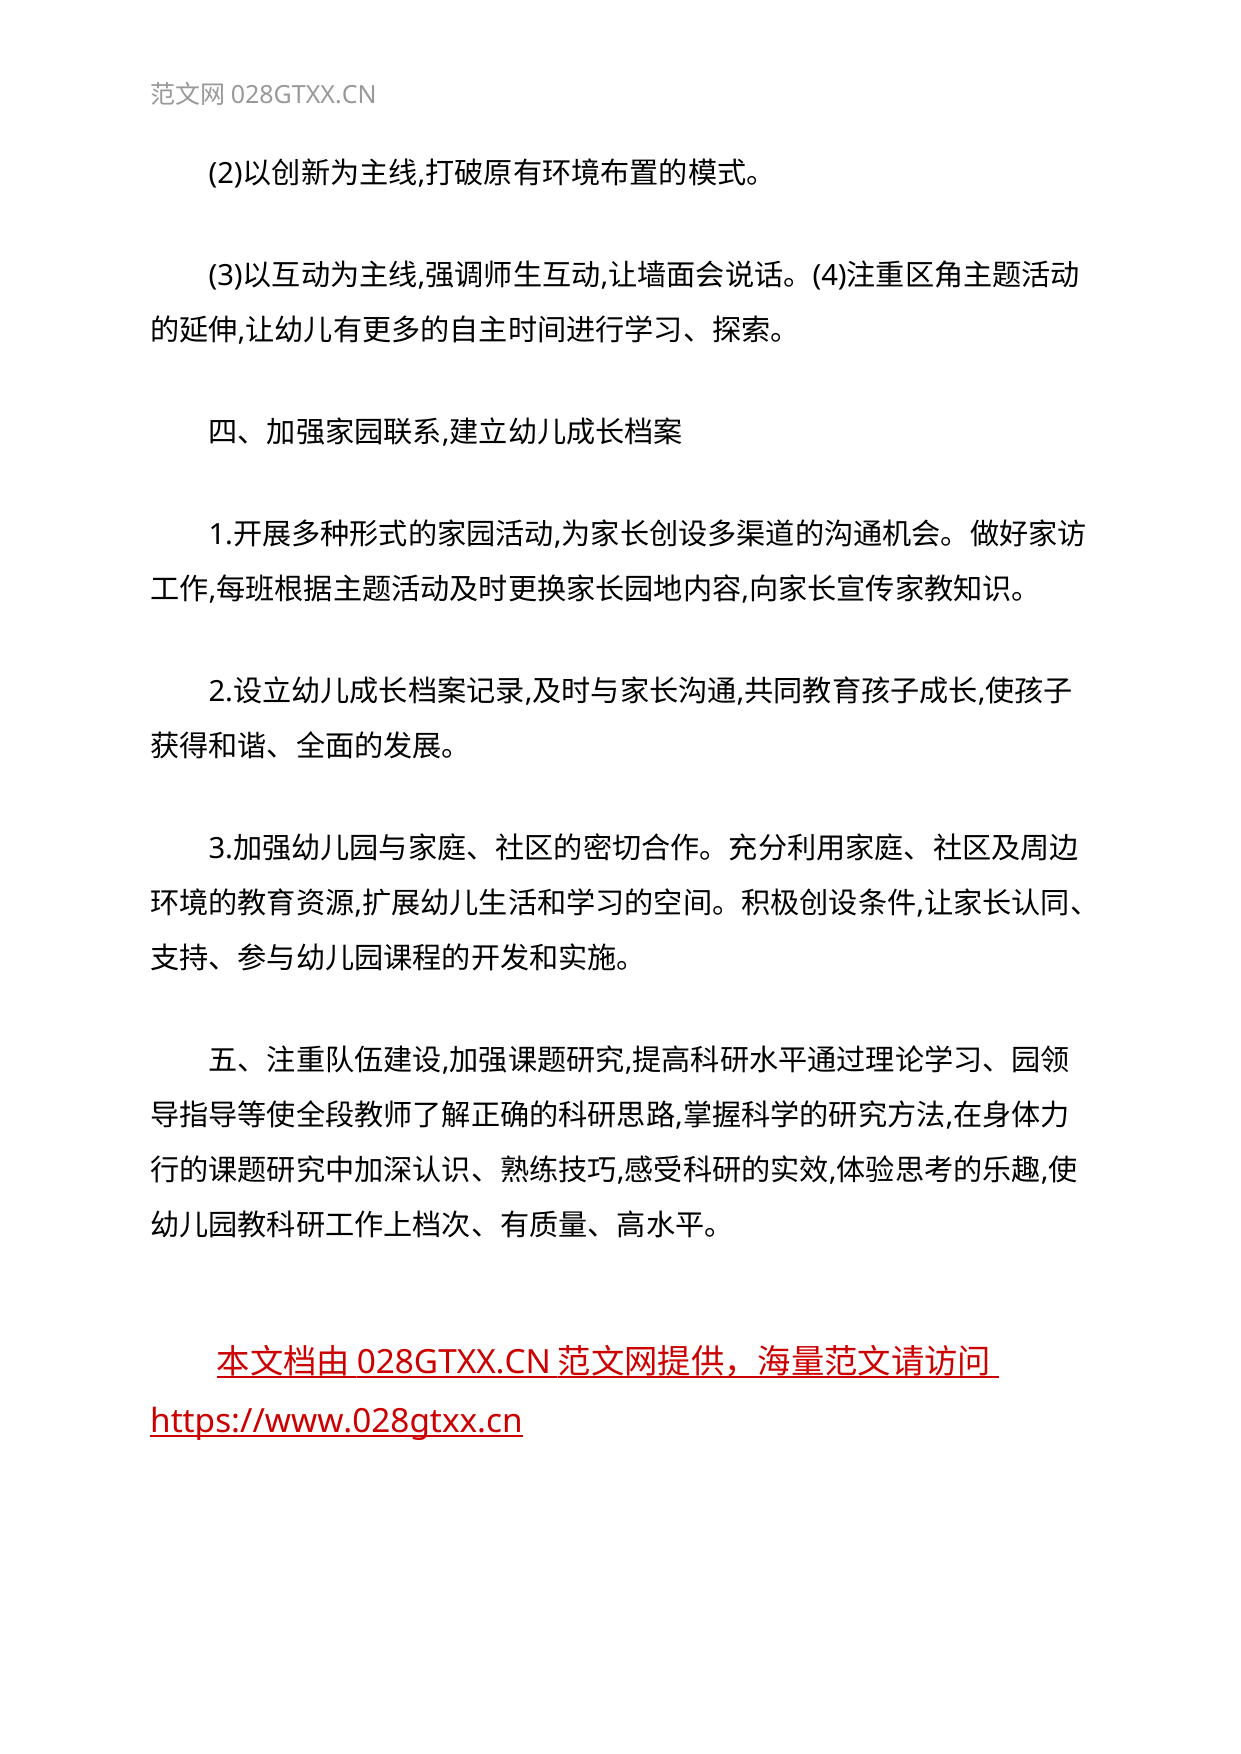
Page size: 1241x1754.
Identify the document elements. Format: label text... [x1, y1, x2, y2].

text 本文档由028GTXX.CN范文网提供，海量范文请访问 https://www.028gtxx.cn [150, 1334, 1090, 1442]
text (2)以创新为主线,打破原有环境布置的模式。 [150, 150, 1090, 192]
text 四、加强家园联系,建立幼儿成长档案 [150, 409, 1090, 451]
text 五、注重队伍建设,加强课题研究,提高科研水平通过理论学习、园领导指导等使全段教师了解正确的科研思路,掌握科学的研究方法,在身体力行的课题研究中加深认识、熟练技巧,感受科研的实效,体验思考的乐趣,使幼儿园教科研工作上档次、有质量、高水平。 [150, 1036, 1090, 1244]
text (3)以互动为主线,强调师生互动,让墙面会说话。(4)注重区角主题活动的延伸,让幼儿有更多的自主时间进行学习、探索。 [150, 252, 1090, 349]
text 2.设立幼儿成长档案记录,及时与家长沟通,共同教育孩子成长,使孩子获得和谐、全面的发展。 [150, 668, 1090, 765]
text 3.加强幼儿园与家庭、社区的密切合作。充分利用家庭、社区及周边环境的教育资源,扩展幼儿生活和学习的空间。积极创设条件,让家长认同、支持、参与幼儿园课程的开发和实施。 [150, 825, 1090, 977]
text 1.开展多种形式的家园活动,为家长创设多渠道的沟通机会。做好家访工作,每班根据主题活动及时更换家长园地内容,向家长宣传家教知识。 [150, 511, 1090, 608]
